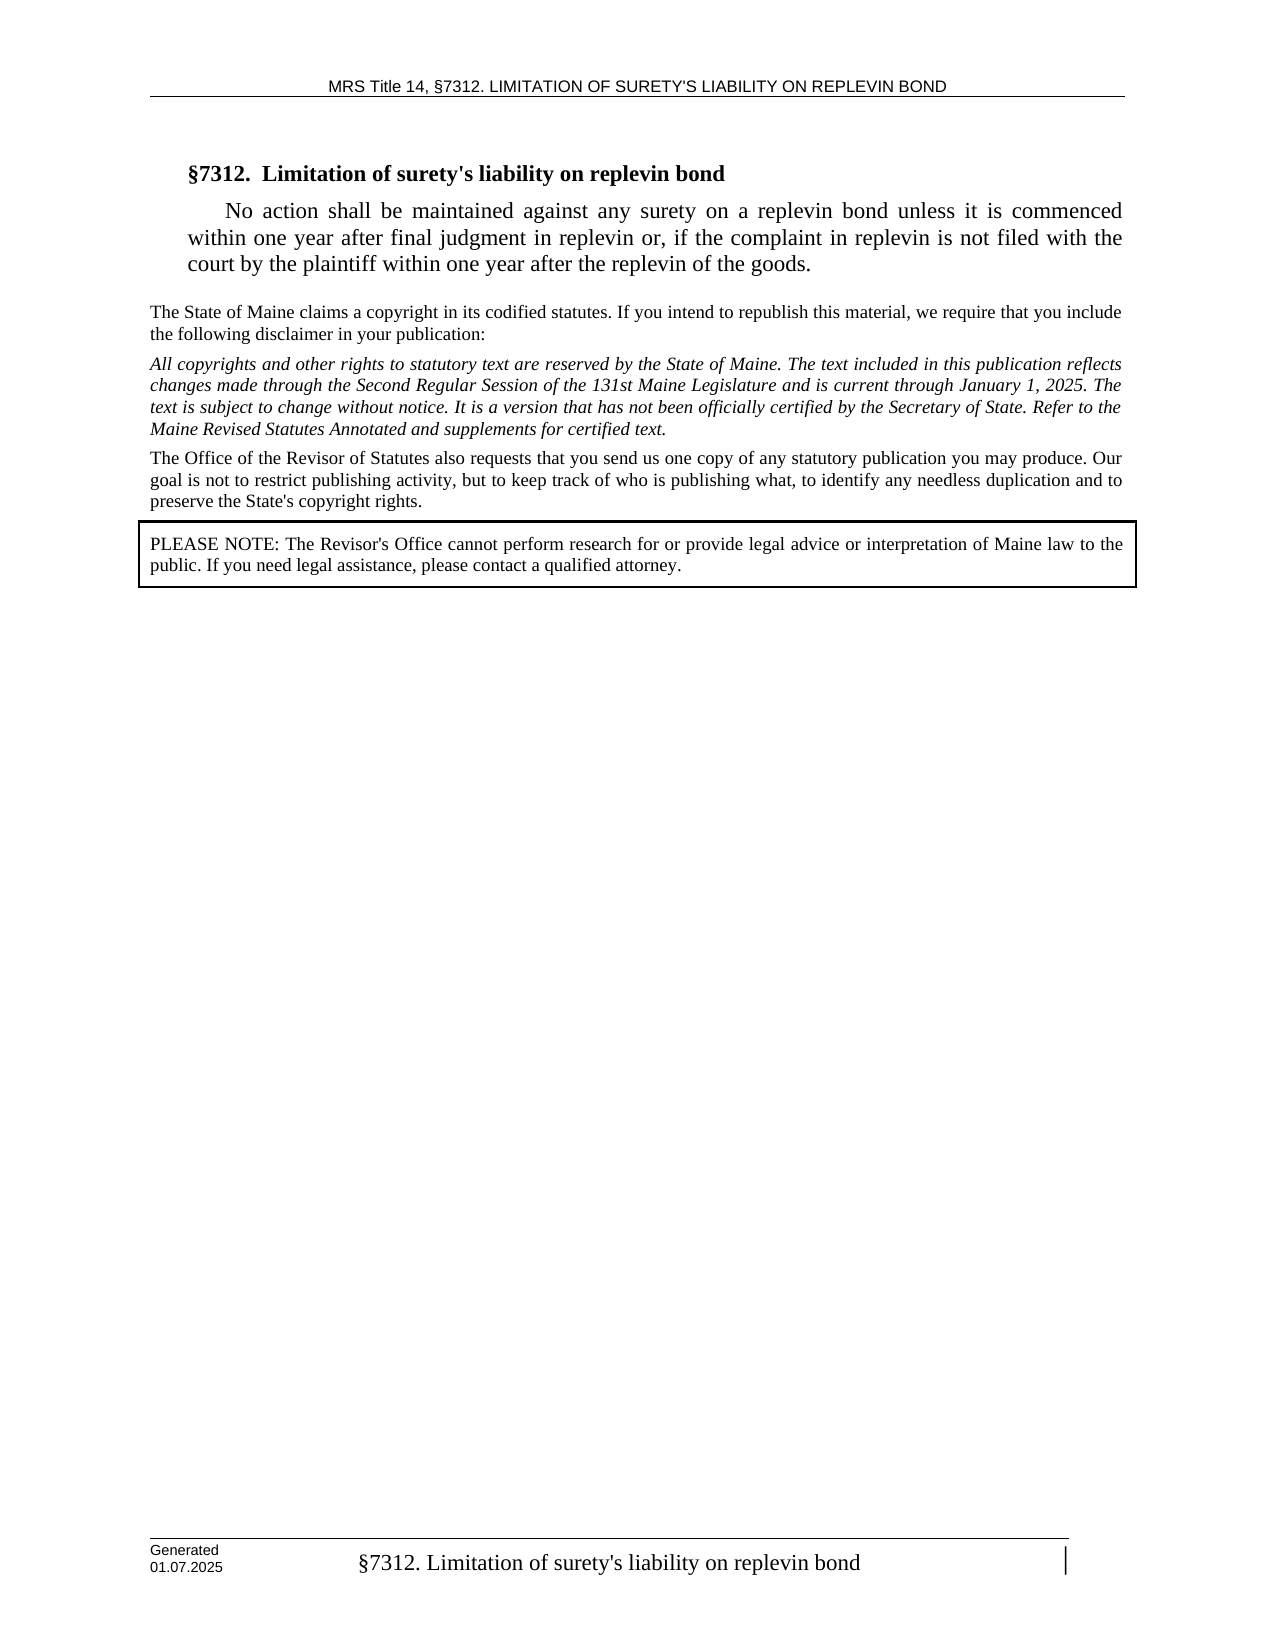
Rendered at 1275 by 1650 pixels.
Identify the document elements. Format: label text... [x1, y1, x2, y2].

text The State of Maine claims a copyright in its codified statutes. If you intend to republish this material, we require that you include the following disclaimer in your publication: [150, 301, 1125, 344]
text All copyrights and other rights to statutory text are reserved by the State of Maine. The text included in this publication reflects changes made through the Second Regular Session of the 131st Maine Legislature and is current through January 1, 2025 . The text is subject to change without notice. It is a version that has not been officially certified by the Secretary of State. Refer to the Maine Revised Statutes Annotated and supplements for certified text. [150, 353, 1125, 439]
text PLEASE NOTE: The Revisor's Office cannot perform research for or provide legal advice or interpretation of Maine law to the public. If you need legal assistance, please contact a qualified attorney. [140, 523, 1135, 586]
text No action shall be maintained against any surety on a replevin bond unless it is commenced within one year after final judgment in replevin or, if the complaint in replevin is not filed with the court by the plaintiff within one year after the replevin of the goods. [187, 197, 1125, 276]
text §7312. Limitation of surety's liability on replevin bond [187, 160, 1125, 187]
text The Office of the Revisor of Statutes also requests that you send us one copy of any statutory publication you may produce. Our goal is not to restrict publishing activity, but to keep track of who is publishing what, to identify any needless duplication and to preserve the State's copyright rights. [150, 447, 1125, 512]
